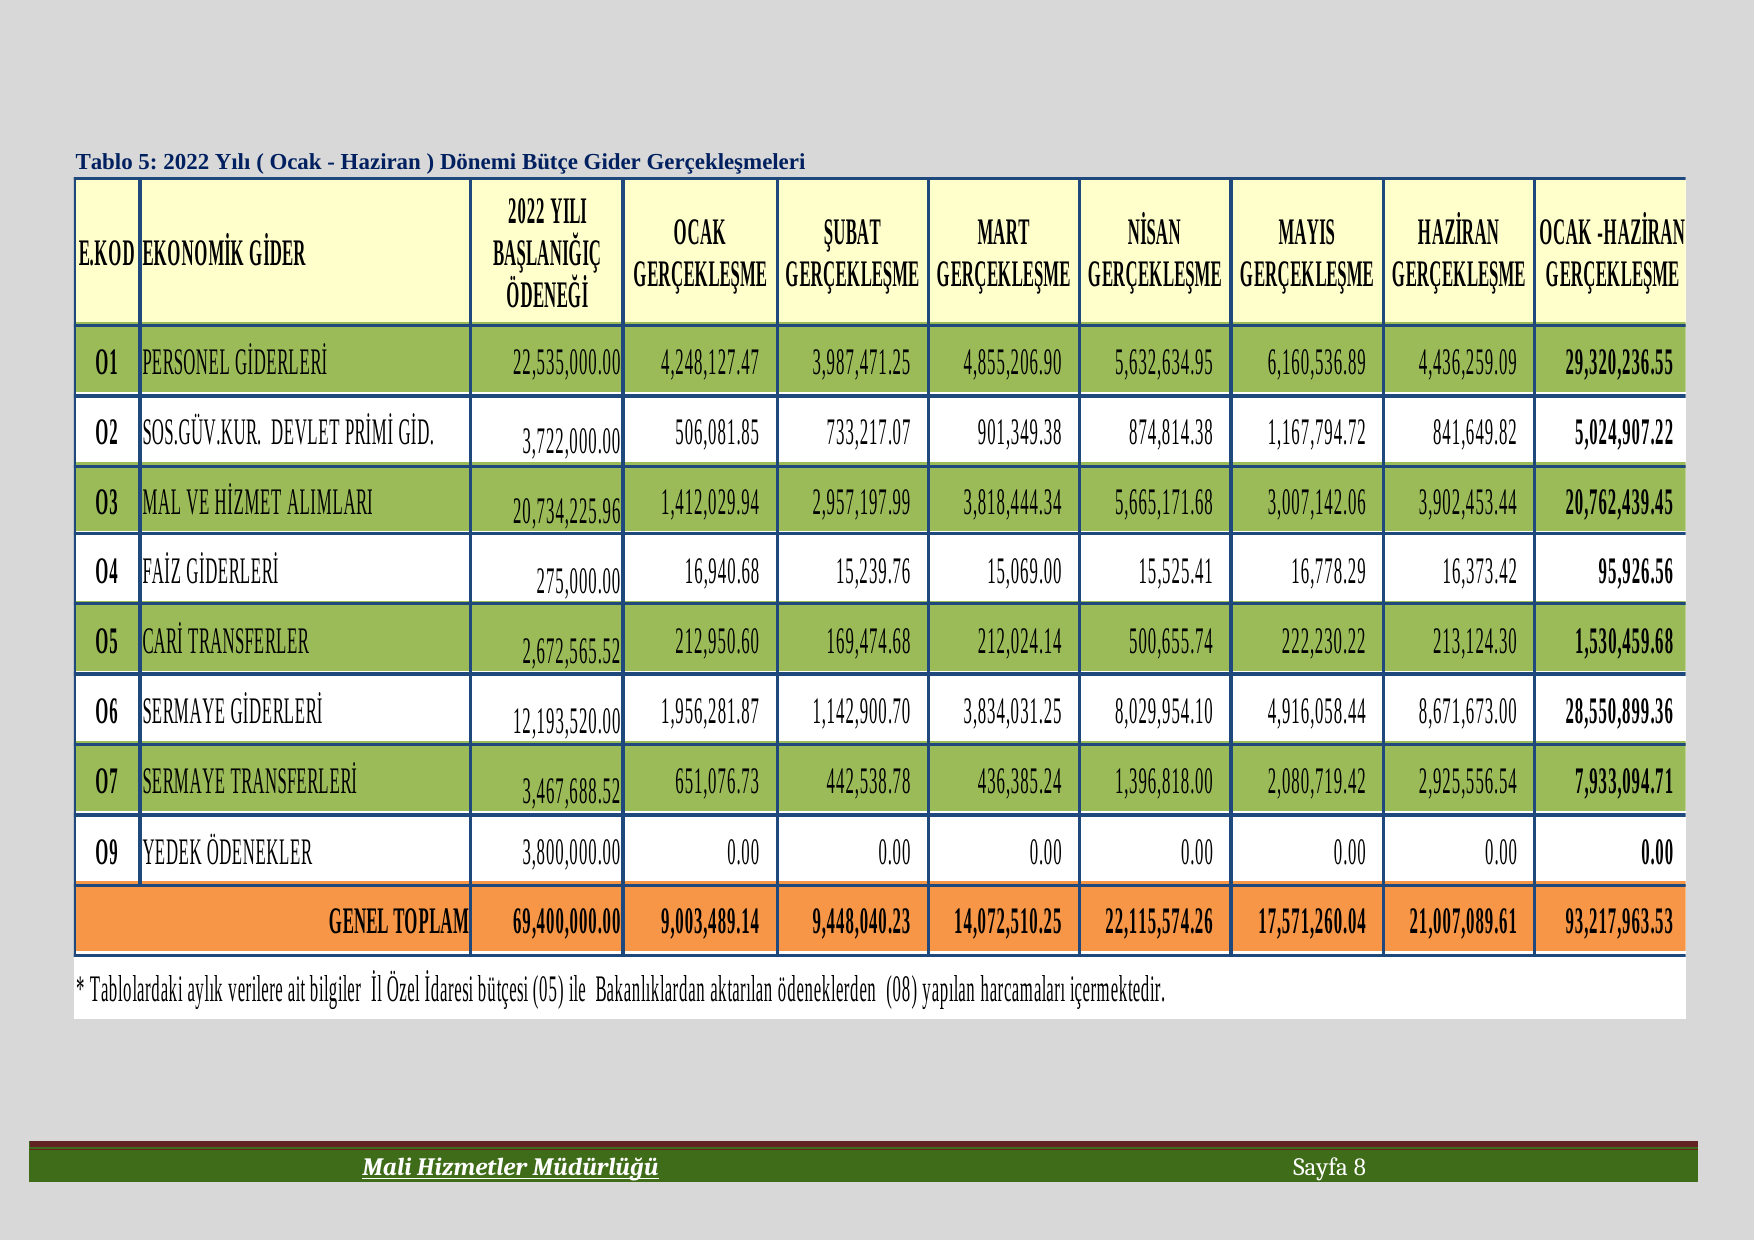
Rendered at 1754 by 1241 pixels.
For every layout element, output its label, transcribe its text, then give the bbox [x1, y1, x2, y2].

text Tablo 5: 2022 Yılı ( Ocak - Haziran ) Dönemi Bütçe Gider Gerçekleşmeleri [29, 148, 1698, 174]
